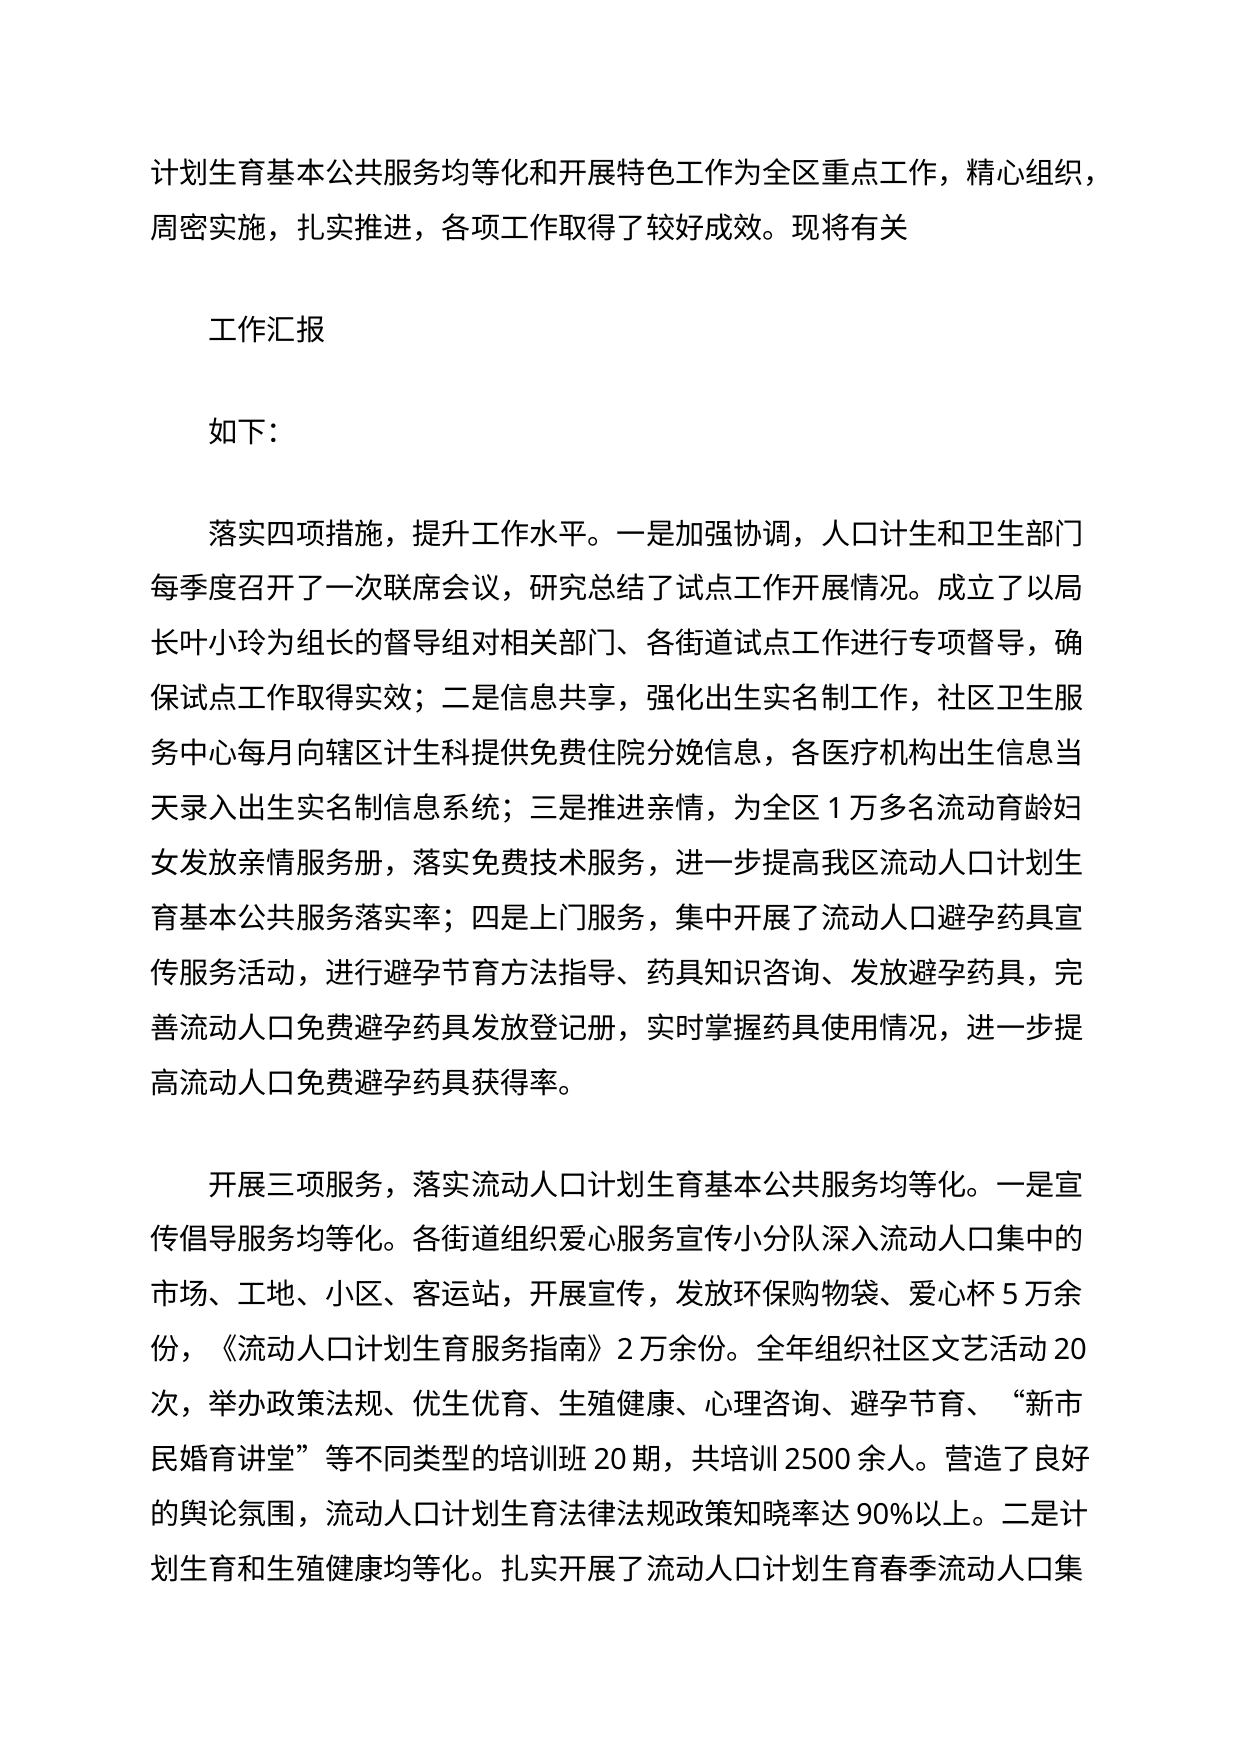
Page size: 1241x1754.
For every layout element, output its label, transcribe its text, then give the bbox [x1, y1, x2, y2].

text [150, 1161, 1090, 1588]
text 工作汇报 [150, 307, 1090, 349]
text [150, 150, 1090, 247]
text 落实四项措施，提升工作水平。一是加强协调，人口计生和卫生部门每季度召开了一次联席会议，研究总结了试点工作开展情况。成立了以局长叶小玲为组长的督导组对相关部门、各街道试点工作进行专项督导，确保试点工作取得实效；二是信息共享，强化出生实名制工作，社区卫生服务中心每月向辖区计生科提供免费住院分娩信息，各医疗机构出生信息当天录入出生实名制信息系统；三是推进亲情，为全区1万多名流动育龄妇女发放亲情服务册，落实免费技术服务，进一步提高我区流动人口计划生育基本公共服务落实率；四是上门服务，集中开展了流动人口避孕药具宣传服务活动，进行避孕节育方法指导、药具知识咨询、发放避孕药具，完善流动人口免费避孕药具发放登记册，实时掌握药具使用情况，进一步提高流动人口免费避孕药具获得率。 [150, 510, 1090, 1102]
text 如下： [150, 408, 1090, 451]
